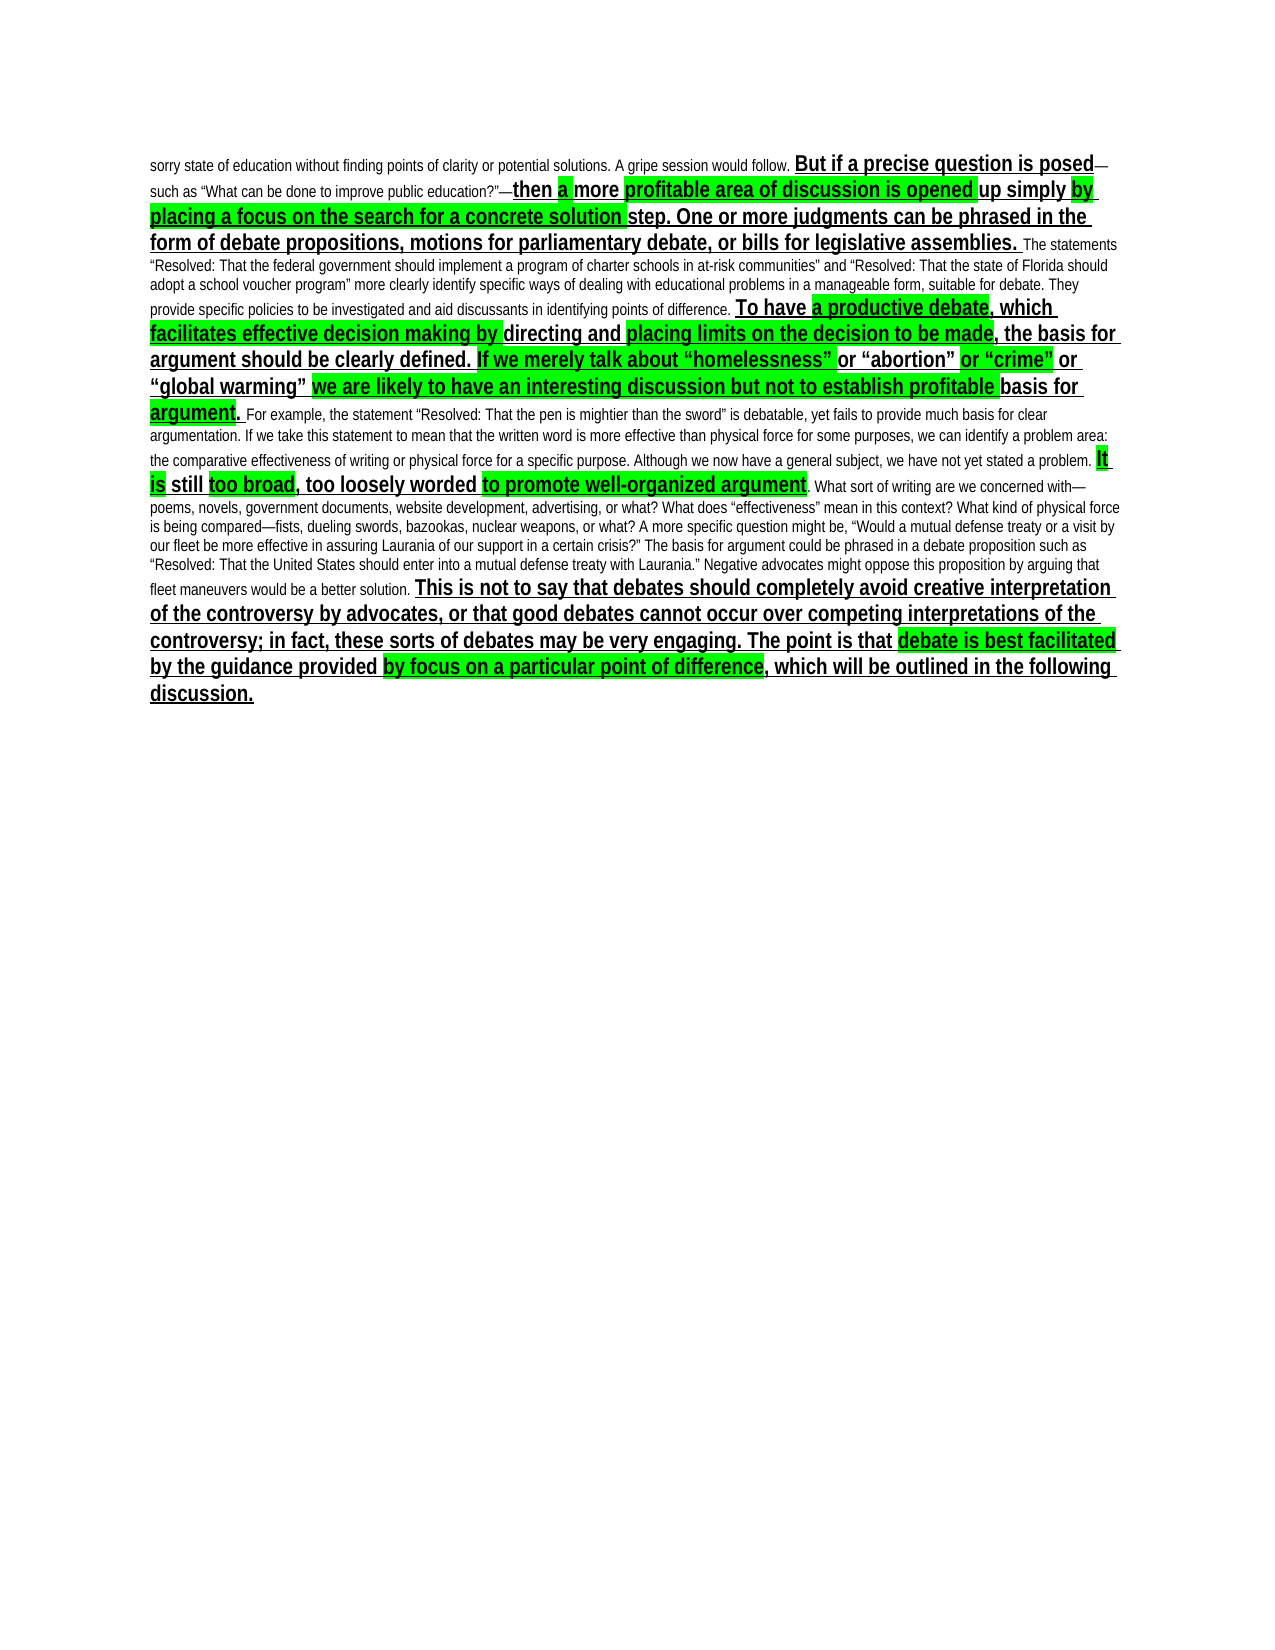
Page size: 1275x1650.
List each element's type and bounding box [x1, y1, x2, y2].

text [150, 150, 1125, 706]
